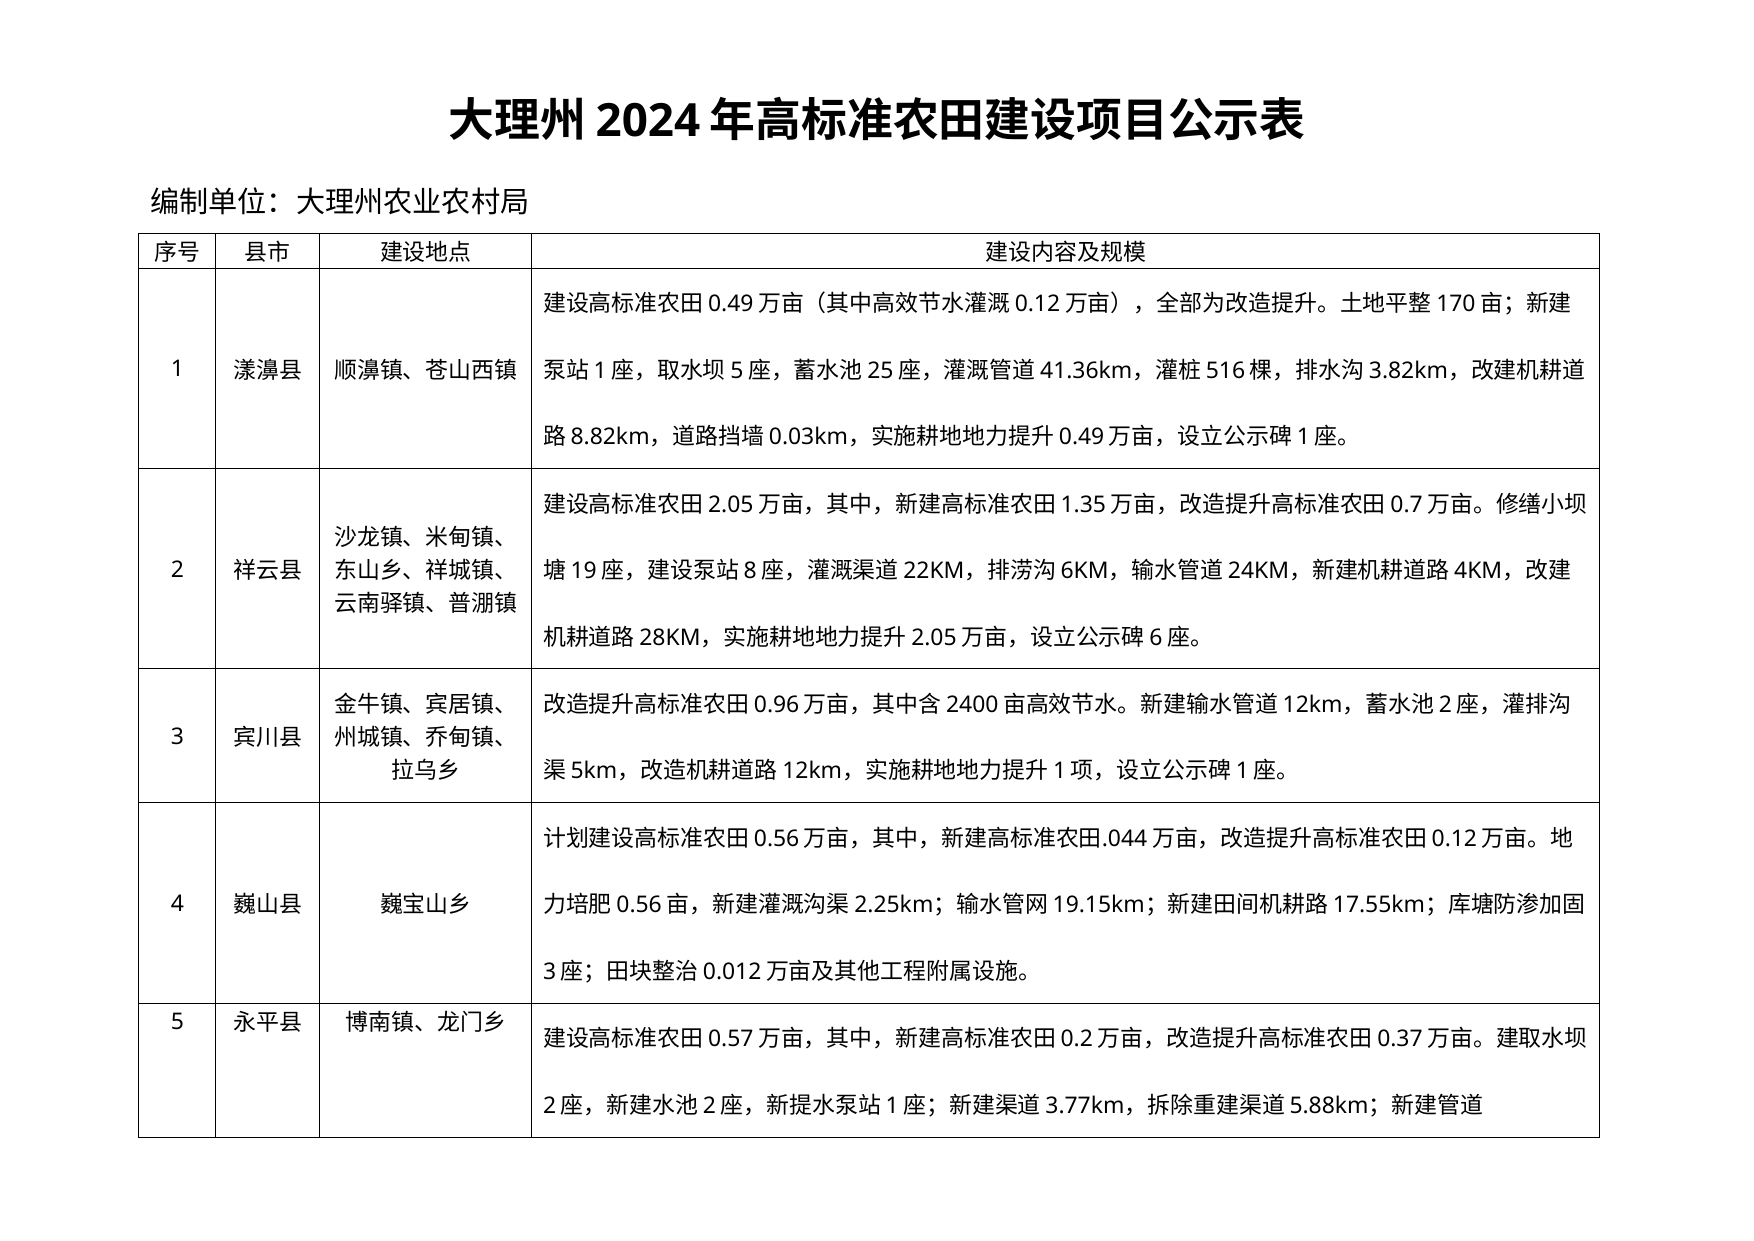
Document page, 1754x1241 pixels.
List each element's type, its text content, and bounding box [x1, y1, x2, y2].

table_cell 4 [139, 803, 215, 1003]
table_cell 计划建设高标准农田0.56万亩，其中，新建高标准农田.044万亩，改造提升高标准农田0.12万亩。地力培肥0.56亩，新建灌溉沟渠2.25km；输水管网19.15km；新建田间机耕路17.55km；库塘防渗加固3座；田块整治0.012万亩及其他工程附属设施。 [532, 803, 1599, 1003]
table_cell 巍宝山乡 [320, 803, 531, 1003]
table_cell 3 [139, 669, 215, 802]
table_cell 顺濞镇、苍山西镇 [320, 269, 531, 468]
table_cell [532, 1004, 1599, 1137]
text 大理州2024年高标准农田建设项目公示表 [150, 67, 1604, 167]
table_header 序号 [139, 234, 215, 267]
table_cell 改造提升高标准农田0.96万亩，其中含2400亩高效节水。新建输水管道12km，蓄水池2座，灌排沟渠5km，改造机耕道路12km，实施耕地地力提升1项，设立公示碑1座。 [532, 669, 1599, 802]
table_cell 建设高标准农田0.49万亩（其中高效节水灌溉0.12万亩），全部为改造提升。土地平整170亩；新建泵站1座，取水坝5座，蓄水池25座，灌溉管道41.36km，灌桩516棵，排水沟3.82km，改建机耕道路8.82km，道路挡墙0.03km，实施耕地地力提升0.49万亩，设立公示碑1座。 [532, 269, 1599, 468]
table_cell 沙龙镇、米甸镇、东山乡、祥城镇、云南驿镇、普淜镇 [320, 469, 531, 668]
table_cell 5 [139, 1004, 215, 1137]
text 编制单位：大理州农业农村局 [150, 167, 1604, 233]
table_cell 2 [139, 469, 215, 668]
table_cell 巍山县 [216, 803, 319, 1003]
table_cell 金牛镇、宾居镇、州城镇、乔甸镇、拉乌乡 [320, 669, 531, 802]
table_cell 博南镇、龙门乡 [320, 1004, 531, 1137]
table_header 建设地点 [320, 234, 531, 267]
table_cell 漾濞县 [216, 269, 319, 468]
table_cell 1 [139, 269, 215, 468]
table_header 建设内容及规模 [532, 234, 1599, 267]
table_cell 建设高标准农田2.05万亩，其中，新建高标准农田1.35万亩，改造提升高标准农田0.7万亩。修缮小坝塘19座，建设泵站8座，灌溉渠道22KM，排涝沟6KM，输水管道24KM，新建机耕道路4KM，改建机耕道路28KM，实施耕地地力提升2.05万亩，设立公示碑6座。 [532, 469, 1599, 668]
table_cell 永平县 [216, 1004, 319, 1137]
table_cell 宾川县 [216, 669, 319, 802]
table_header 县市 [216, 234, 319, 267]
table_cell 祥云县 [216, 469, 319, 668]
